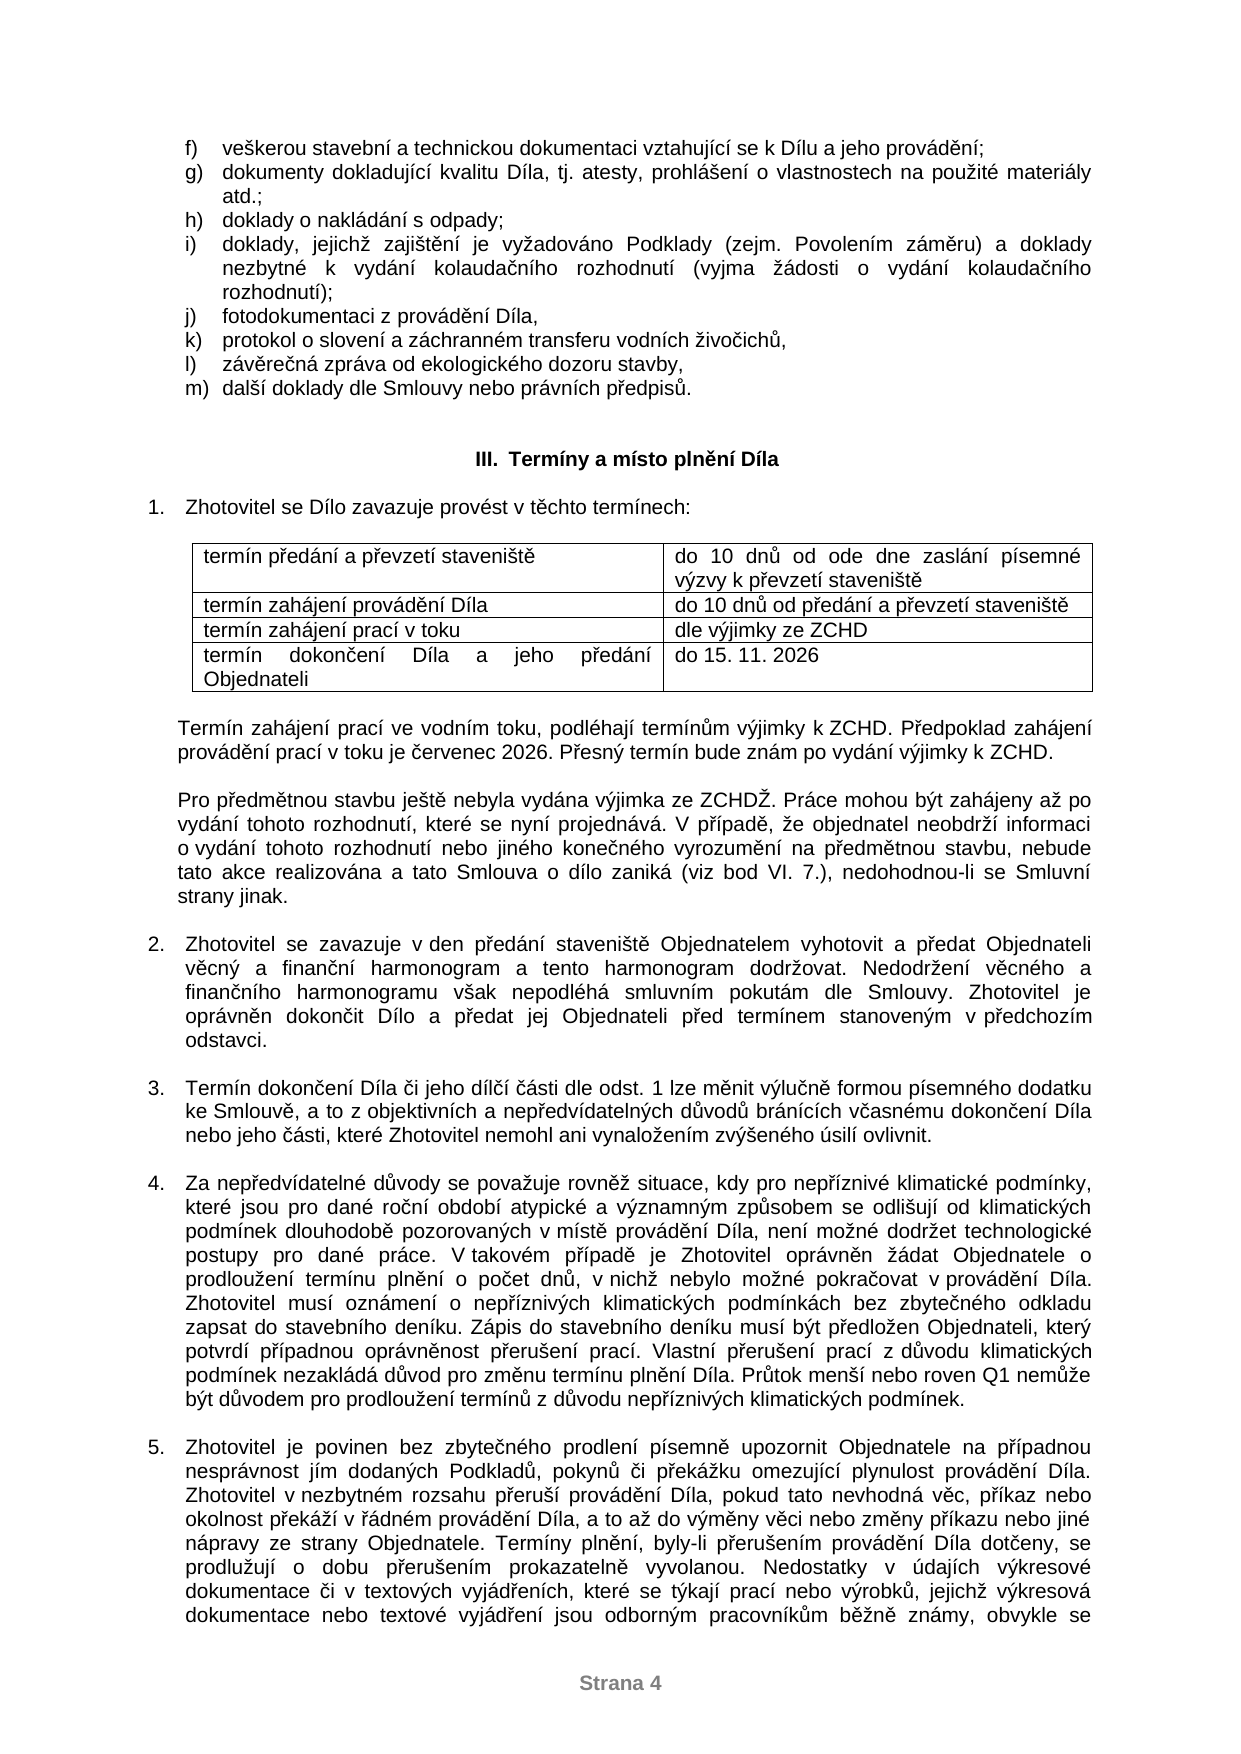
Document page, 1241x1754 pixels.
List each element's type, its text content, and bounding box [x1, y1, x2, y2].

table_cell do 15. 11. 2026 [664, 643, 1092, 691]
list závěrečná zpráva od ekologického dozoru stavby, [185, 351, 1092, 375]
list fotodokumentaci z provádění Díla, [185, 303, 1092, 327]
list Termíny a místo plnění Díla [185, 447, 1092, 471]
table_cell dle výjimky ze ZCHD [664, 618, 1092, 642]
text Pro předmětnou stavbu ještě nebyla vydána výjimka ze ZCHDŽ. Práce mohou být zahájeny až po vydání tohoto rozhodnutí, které se nyní projednává. V případě, že objednatel neobdrží informaci o vydání tohoto rozhodnutí nebo jiného konečného vyrozumění na předmětnou stavbu, nebude tato akce realizována a tato Smlouva o dílo zaniká (viz bod VI. 7.), nedohodnou-li se Smluvní strany jinak. [177, 788, 1092, 908]
list Zhotovitel se zavazuje v den předání staveniště Objednatelem vyhotovit a předat Objednateli věcný a finanční harmonogram a tento harmonogram dodržovat. Nedodržení věcného a finančního harmonogramu však nepodléhá smluvním pokutám dle Smlouvy. Zhotovitel je oprávněn dokončit Dílo a předat jej Objednateli před termínem stanoveným v předchozím odstavci. [148, 932, 1092, 1051]
list doklady, jejichž zajištění je vyžadováno Podklady (zejm. Povolením záměru) a doklady nezbytné k vydání kolaudačního rozhodnutí (vyjma žádosti o vydání kolaudačního rozhodnutí); [185, 232, 1092, 303]
list Termín dokončení Díla či jeho dílčí části dle odst. 1 lze měnit výlučně formou písemného dodatku ke Smlouvě, a to z objektivních a nepředvídatelných důvodů bránících včasnému dokončení Díla nebo jeho části, které Zhotovitel nemohl ani vynaložením zvýšeného úsilí ovlivnit. [148, 1075, 1092, 1147]
list Zhotovitel se Dílo zavazuje provést v těchto termínech: [148, 495, 1092, 519]
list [148, 1435, 1092, 1626]
table_header termín předání a převzetí staveniště [193, 544, 663, 592]
table_cell termín zahájení provádění Díla [193, 593, 663, 617]
list další doklady dle Smlouvy nebo právních předpisů. [185, 375, 1092, 399]
table_header do 10 dnů od ode dne zaslání písemné výzvy k převzetí staveniště [664, 544, 1092, 592]
table_cell do 10 dnů od předání a převzetí staveniště [664, 593, 1092, 617]
list Za nepředvídatelné důvody se považuje rovněž situace, kdy pro nepříznivé klimatické podmínky, které jsou pro dané roční období atypické a významným způsobem se odlišují od klimatických podmínek dlouhodobě pozorovaných v místě provádění Díla, není možné dodržet technologické postupy pro dané práce. V takovém případě je Zhotovitel oprávněn žádat Objednatele o prodloužení termínu plnění o počet dnů, v nichž nebylo možné pokračovat v provádění Díla. Zhotovitel musí oznámení o nepříznivých klimatických podmínkách bez zbytečného odkladu zapsat do stavebního deníku. Zápis do stavebního deníku musí být předložen Objednateli, který potvrdí případnou oprávněnost přerušení prací. Vlastní přerušení prací z důvodu klimatických podmínek nezakládá důvod pro změnu termínu plnění Díla. Průtok menší nebo roven Q1 nemůže být důvodem pro prodloužení termínů z důvodu nepříznivých klimatických podmínek. [148, 1171, 1092, 1411]
table_cell termín dokončení Díla a jeho předání Objednateli [193, 643, 663, 691]
list protokol o slovení a záchranném transferu vodních živočichů, [185, 327, 1092, 351]
text Termín zahájení prací ve vodním toku, podléhají termínům výjimky k ZCHD. Předpoklad zahájení provádění prací v toku je červenec 2026. Přesný termín bude znám po vydání výjimky k ZCHD. [177, 716, 1092, 764]
list veškerou stavební a technickou dokumentaci vztahující se k Dílu a jeho provádění; [185, 136, 1092, 160]
list dokumenty dokladující kvalitu Díla, tj. atesty, prohlášení o vlastnostech na použité materiály atd.; [185, 160, 1092, 208]
table_cell termín zahájení prací v toku [193, 618, 663, 642]
list doklady o nakládání s odpady; [185, 208, 1092, 232]
